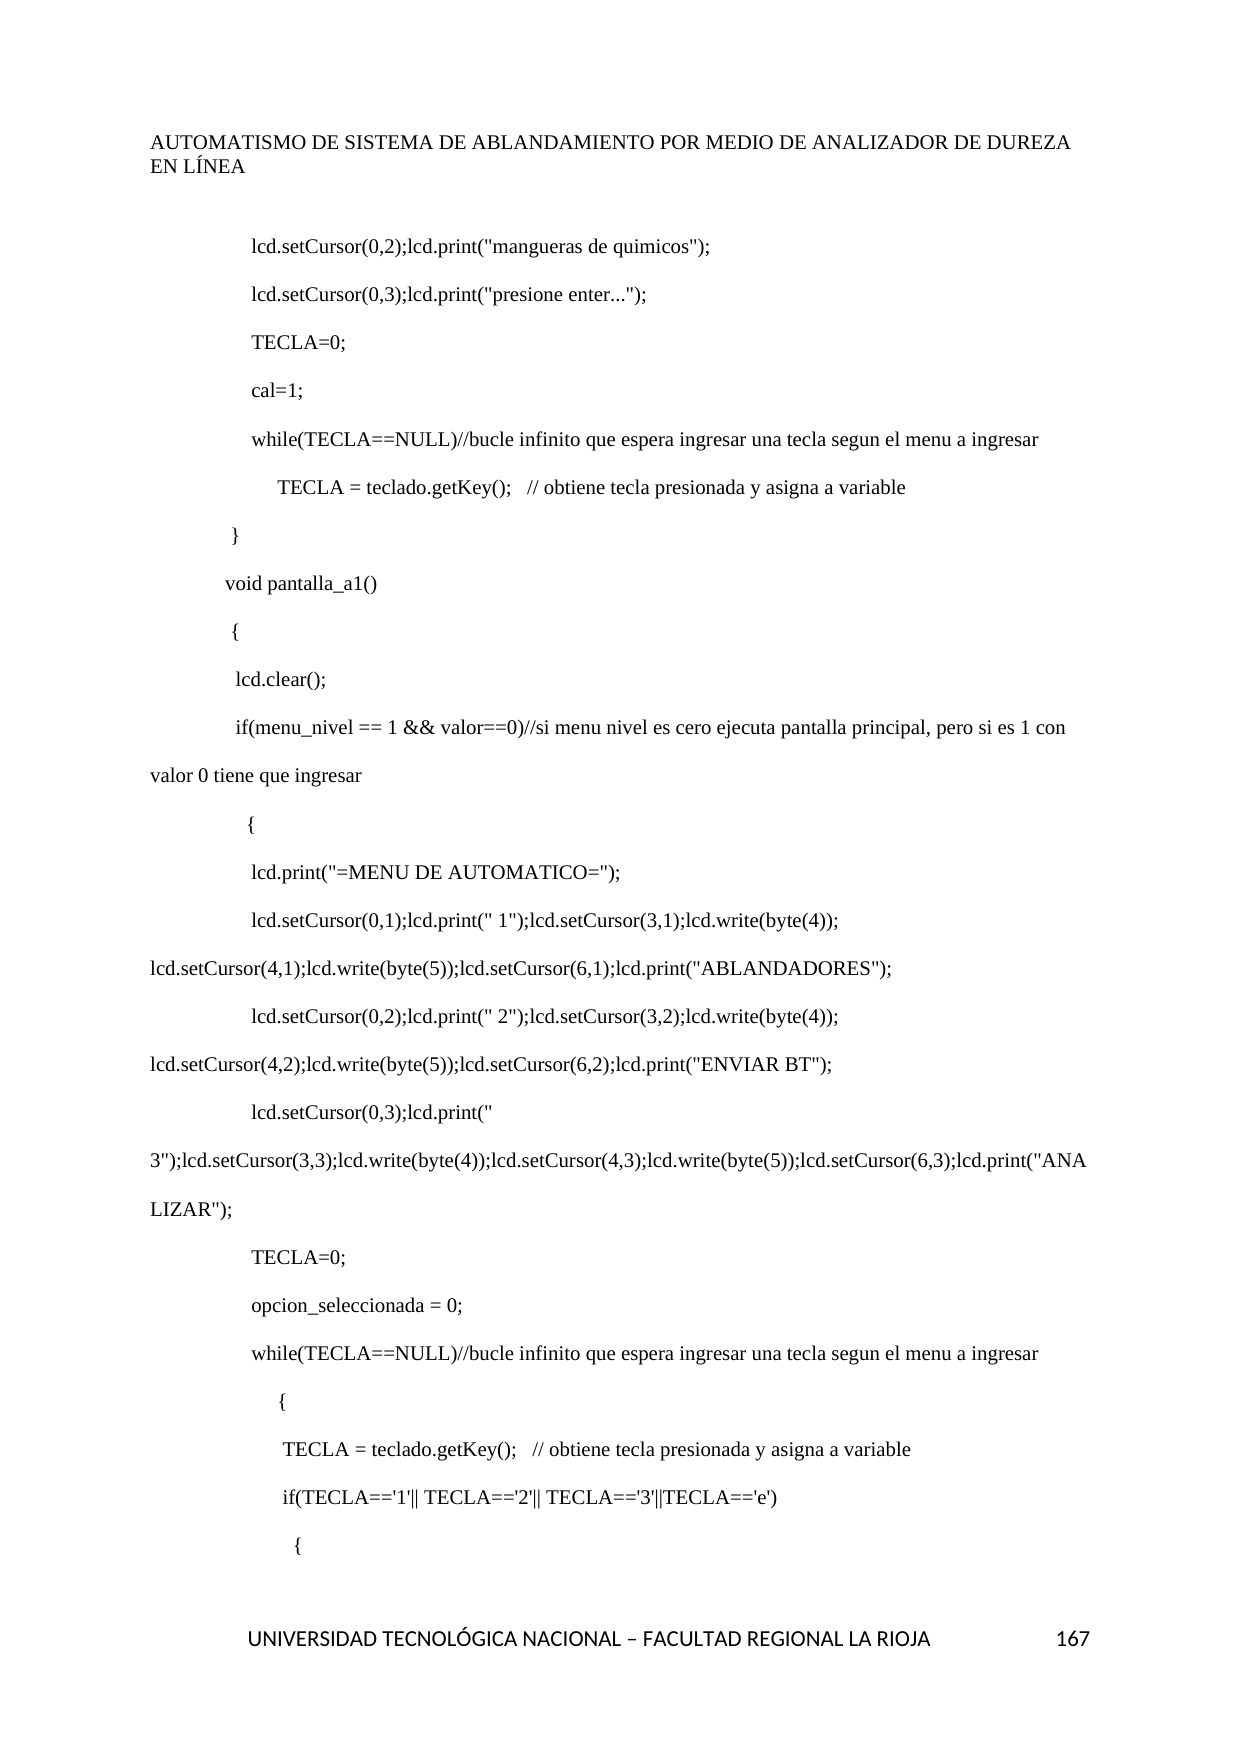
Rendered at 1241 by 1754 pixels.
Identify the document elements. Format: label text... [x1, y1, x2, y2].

text { [150, 1533, 1090, 1557]
text cal=1; [150, 378, 1090, 402]
text void pantalla_a1() [150, 571, 1090, 595]
text { [150, 619, 1090, 643]
text TECLA=0; [150, 330, 1090, 354]
text if(menu_nivel == 1 && valor==0)//si menu nivel es cero ejecuta pantalla principal, pero si es 1 con valor 0 tiene que ingresar [150, 715, 1090, 787]
text if(TECLA=='1'|| TECLA=='2'|| TECLA=='3'||TECLA=='e') [150, 1485, 1090, 1509]
text lcd.clear(); [150, 667, 1090, 691]
text while(TECLA==NULL)//bucle infinito que espera ingresar una tecla segun el menu a ingresar [150, 427, 1090, 451]
text lcd.setCursor(0,2);lcd.print("mangueras de quimicos"); [150, 234, 1090, 258]
text lcd.setCursor(0,1);lcd.print(" 1");lcd.setCursor(3,1);lcd.write(byte(4)); lcd.setCursor(4,1);lcd.write(byte(5));lcd.setCursor(6,1);lcd.print("ABLANDADORES"); [150, 908, 1090, 980]
text lcd.setCursor(0,3);lcd.print("presione enter..."); [150, 282, 1090, 306]
text while(TECLA==NULL)//bucle infinito que espera ingresar una tecla segun el menu a ingresar [150, 1341, 1090, 1365]
text TECLA=0; [150, 1245, 1090, 1269]
text lcd.setCursor(0,2);lcd.print(" 2");lcd.setCursor(3,2);lcd.write(byte(4)); lcd.setCursor(4,2);lcd.write(byte(5));lcd.setCursor(6,2);lcd.print("ENVIAR BT"); [150, 1004, 1090, 1076]
text { [150, 812, 1090, 836]
text TECLA = teclado.getKey(); // obtiene tecla presionada y asigna a variable [150, 1437, 1090, 1461]
text lcd.print("=MENU DE AUTOMATICO="); [150, 860, 1090, 884]
text } [150, 523, 1090, 547]
text lcd.setCursor(0,3);lcd.print(" 3");lcd.setCursor(3,3);lcd.write(byte(4));lcd.setCursor(4,3);lcd.write(byte(5));lcd.setCursor(6,3);lcd.print("ANALIZAR"); [150, 1100, 1090, 1221]
text TECLA = teclado.getKey(); // obtiene tecla presionada y asigna a variable [150, 475, 1090, 499]
text { [150, 1389, 1090, 1413]
text opcion_seleccionada = 0; [150, 1293, 1090, 1317]
